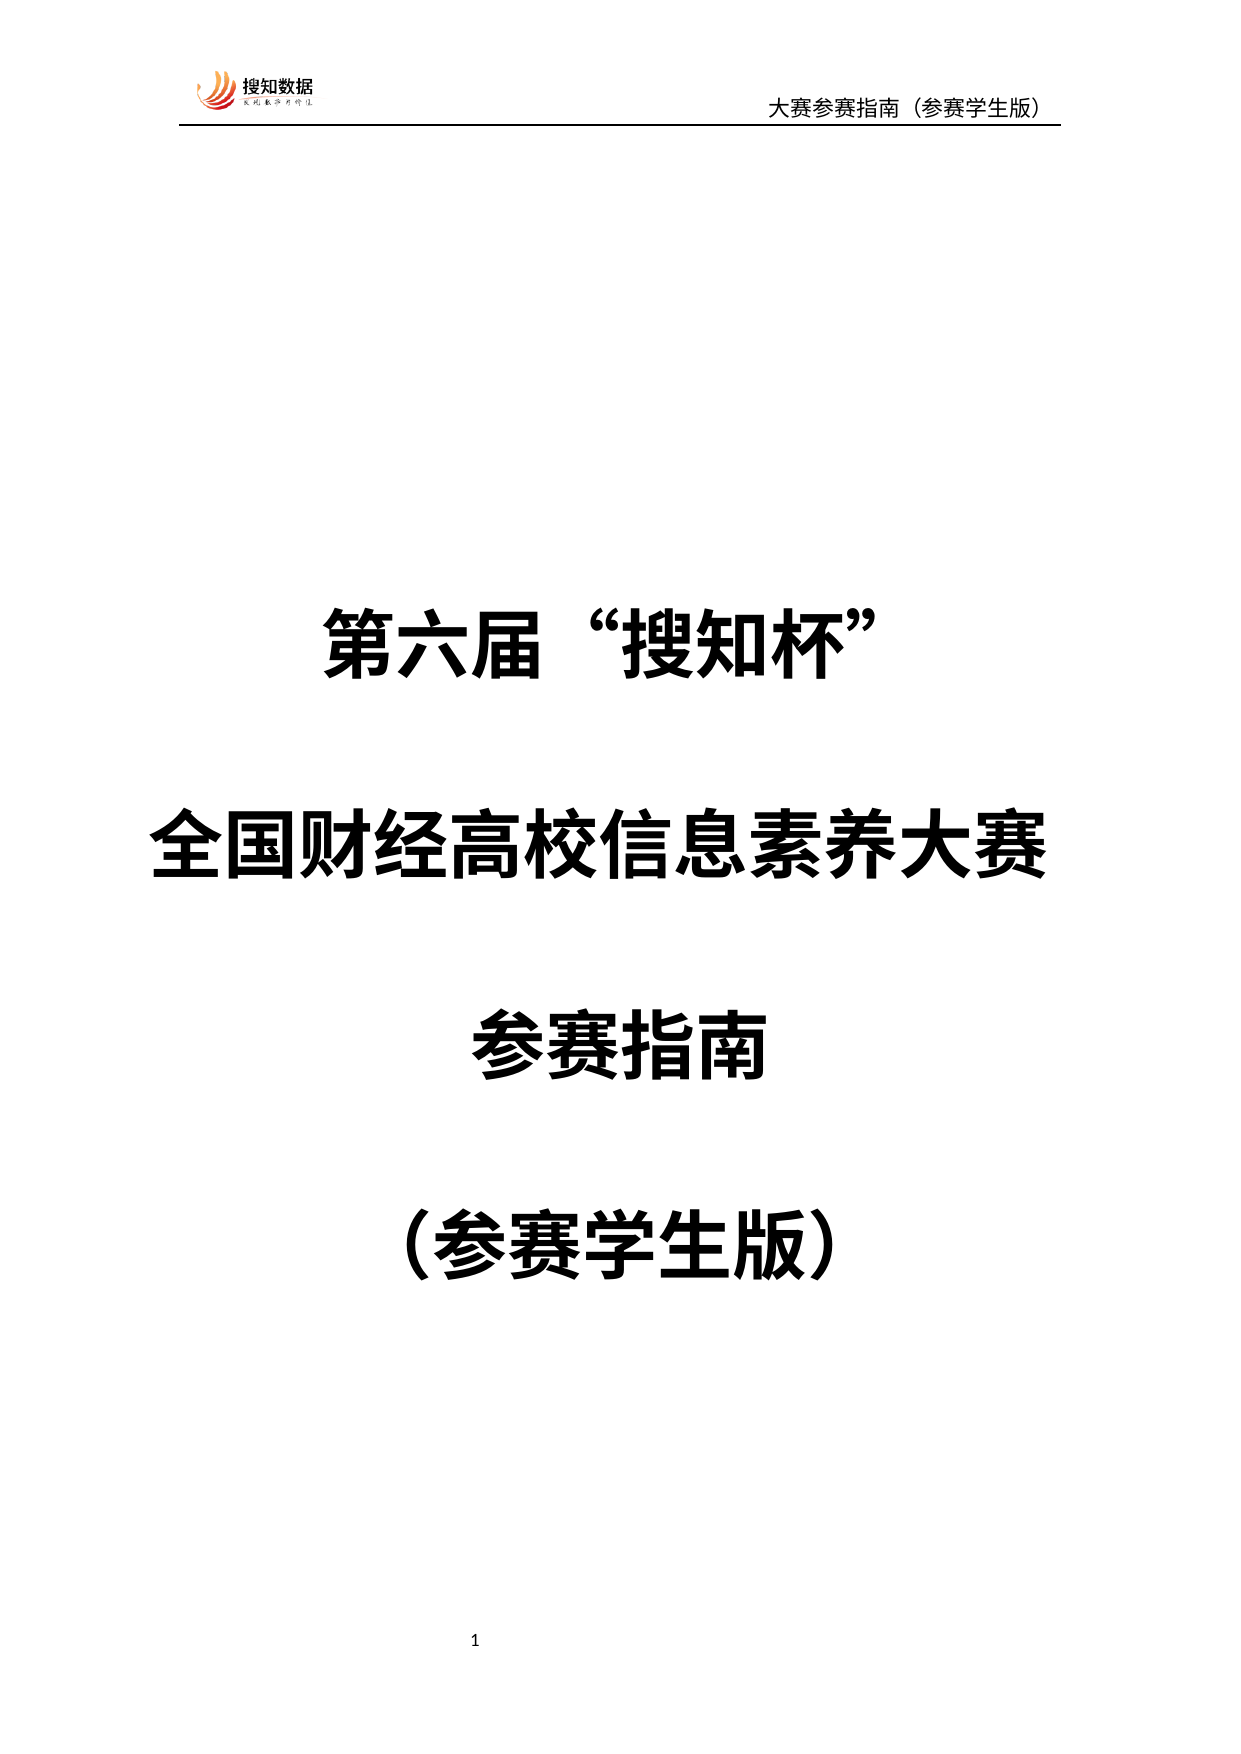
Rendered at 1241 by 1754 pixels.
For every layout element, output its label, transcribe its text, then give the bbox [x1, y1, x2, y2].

text （参赛学生版） [187, 1176, 1053, 1306]
text 参赛指南 [187, 976, 1053, 1106]
text 第六届“搜知杯” [187, 574, 1053, 704]
picture [186, 65, 338, 118]
text 全国财经高校信息素养大赛 [144, 775, 1053, 905]
